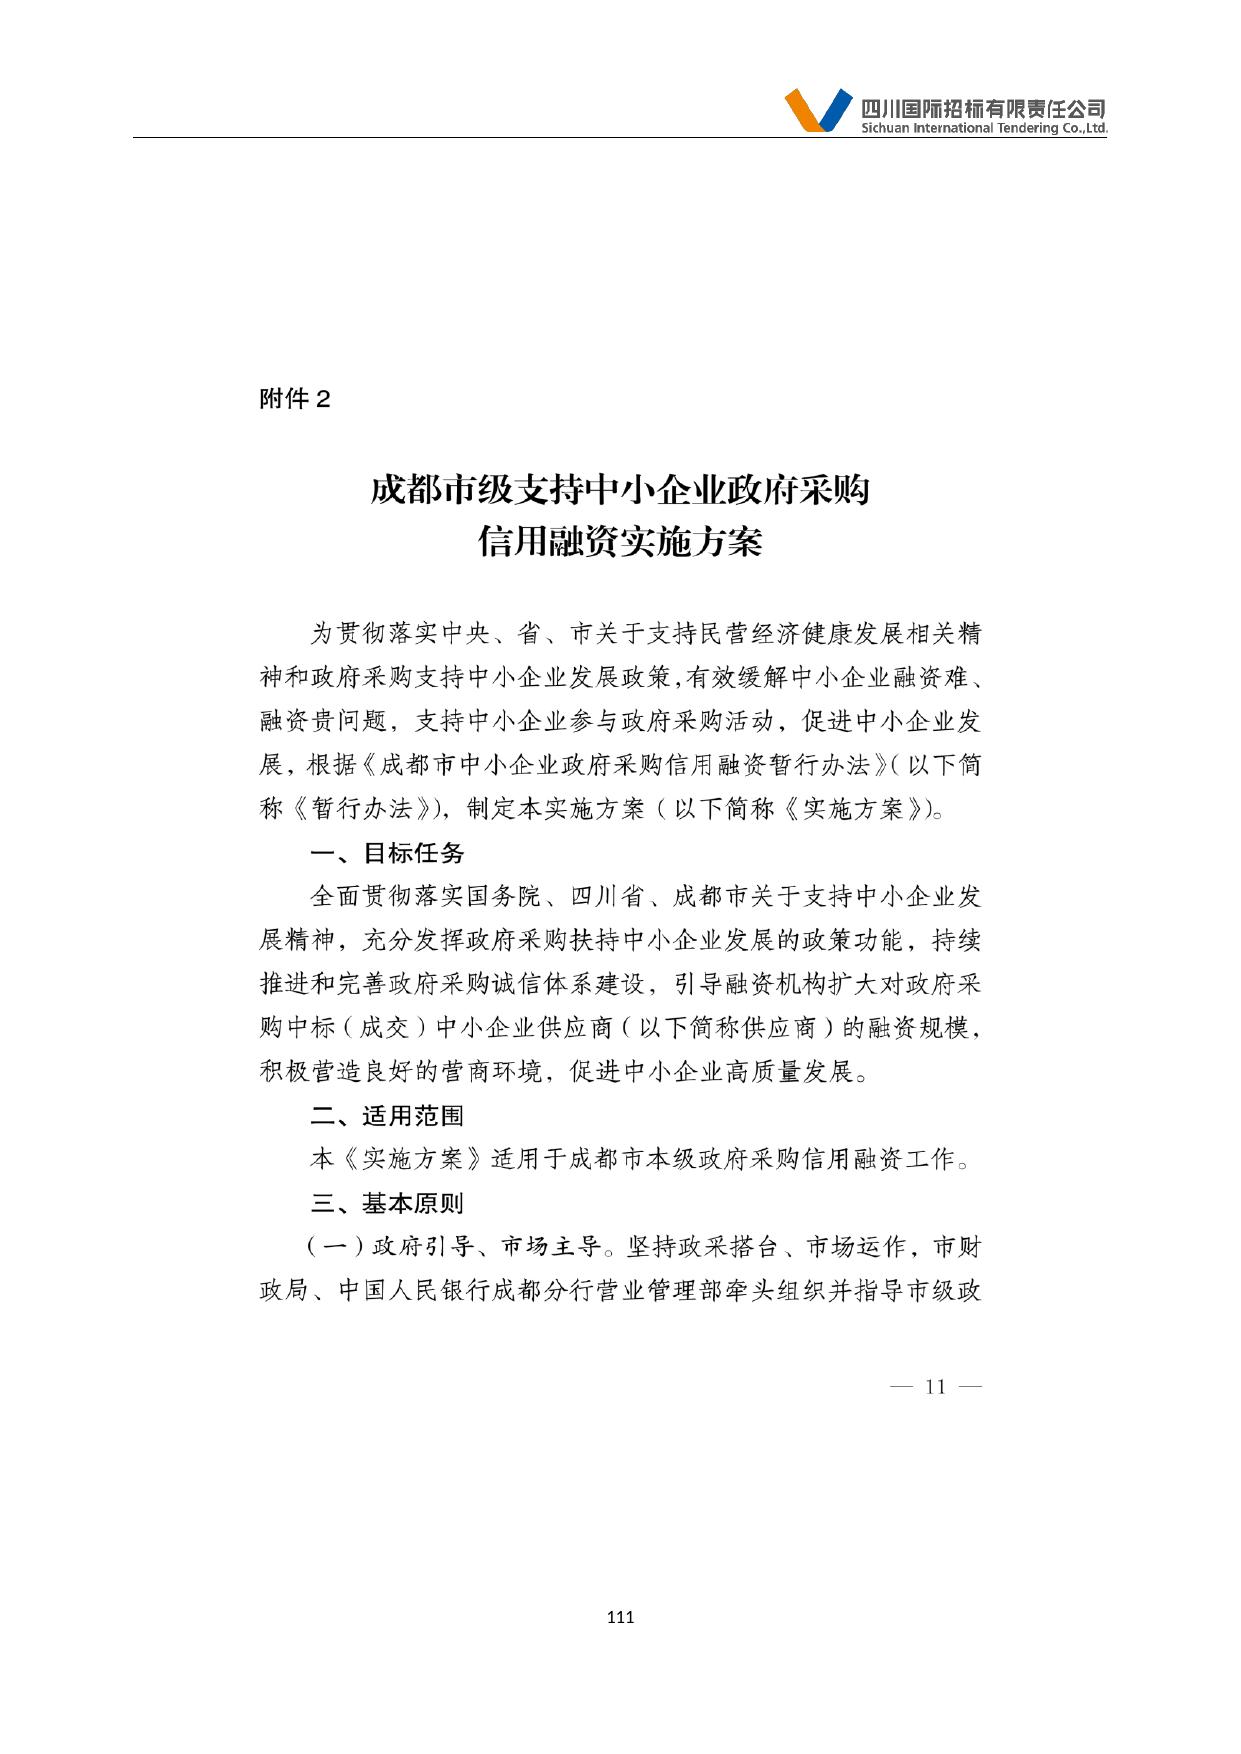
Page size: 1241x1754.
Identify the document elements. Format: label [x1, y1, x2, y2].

picture [132, 217, 1105, 1495]
picture [784, 88, 1108, 135]
